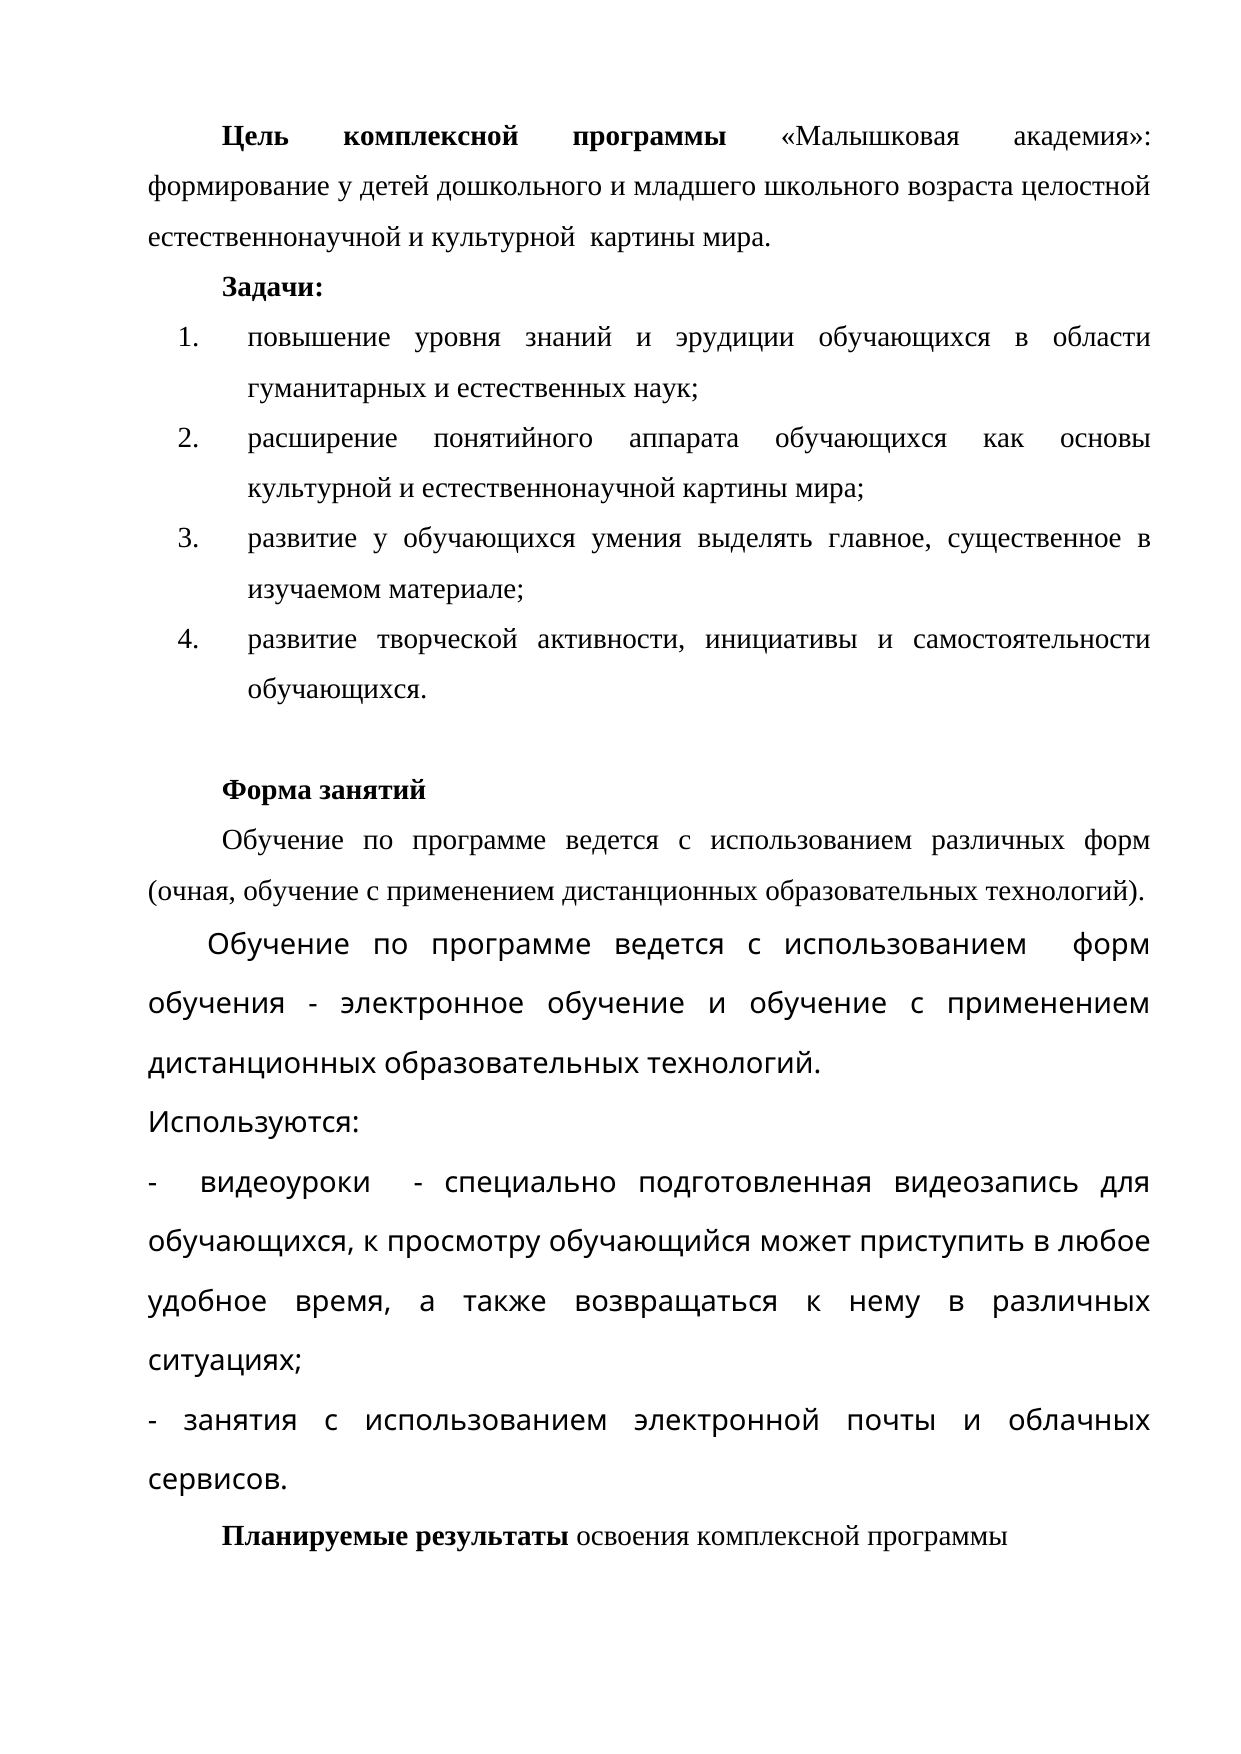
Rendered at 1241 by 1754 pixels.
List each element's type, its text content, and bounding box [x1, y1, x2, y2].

text Используются: [148, 1102, 1152, 1141]
text Цель комплексной программы «Малышковая академия»: формирование у детей дошкольного и младшего школьного возраста целостной естественнонаучной и культурной картины мира. [148, 118, 1152, 252]
text Обучение по программе ведется с использованием различных форм (очная, обучение с применением дистанционных образовательных технологий). [148, 822, 1152, 906]
list повышение уровня знаний и эрудиции обучающихся в области гуманитарных и естественных наук; [177, 319, 1152, 403]
list развитие творческой активности, инициативы и самостоятельности обучающихся. [177, 621, 1152, 705]
text Форма занятий [148, 772, 1152, 806]
list развитие у обучающихся умения выделять главное, существенное в изучаемом материале; [177, 521, 1152, 604]
list расширение понятийного аппарата обучающихся как основы культурной и естественнонаучной картины мира; [177, 420, 1152, 504]
text - видеоуроки - специально подготовленная видеозапись для обучающихся, к просмотру обучающийся может приступить в любое удобное время, а также возвращаться к нему в различных ситуациях; [148, 1161, 1152, 1379]
text Задачи: [148, 269, 1152, 303]
text Планируемые результаты освоения комплексной программы [148, 1518, 1152, 1551]
text - занятия с использованием электронной почты и облачных сервисов. [148, 1399, 1152, 1498]
text Обучение по программе ведется с использованием форм обучения - электронное обучение и обучение с применением дистанционных образовательных технологий. [148, 923, 1152, 1082]
